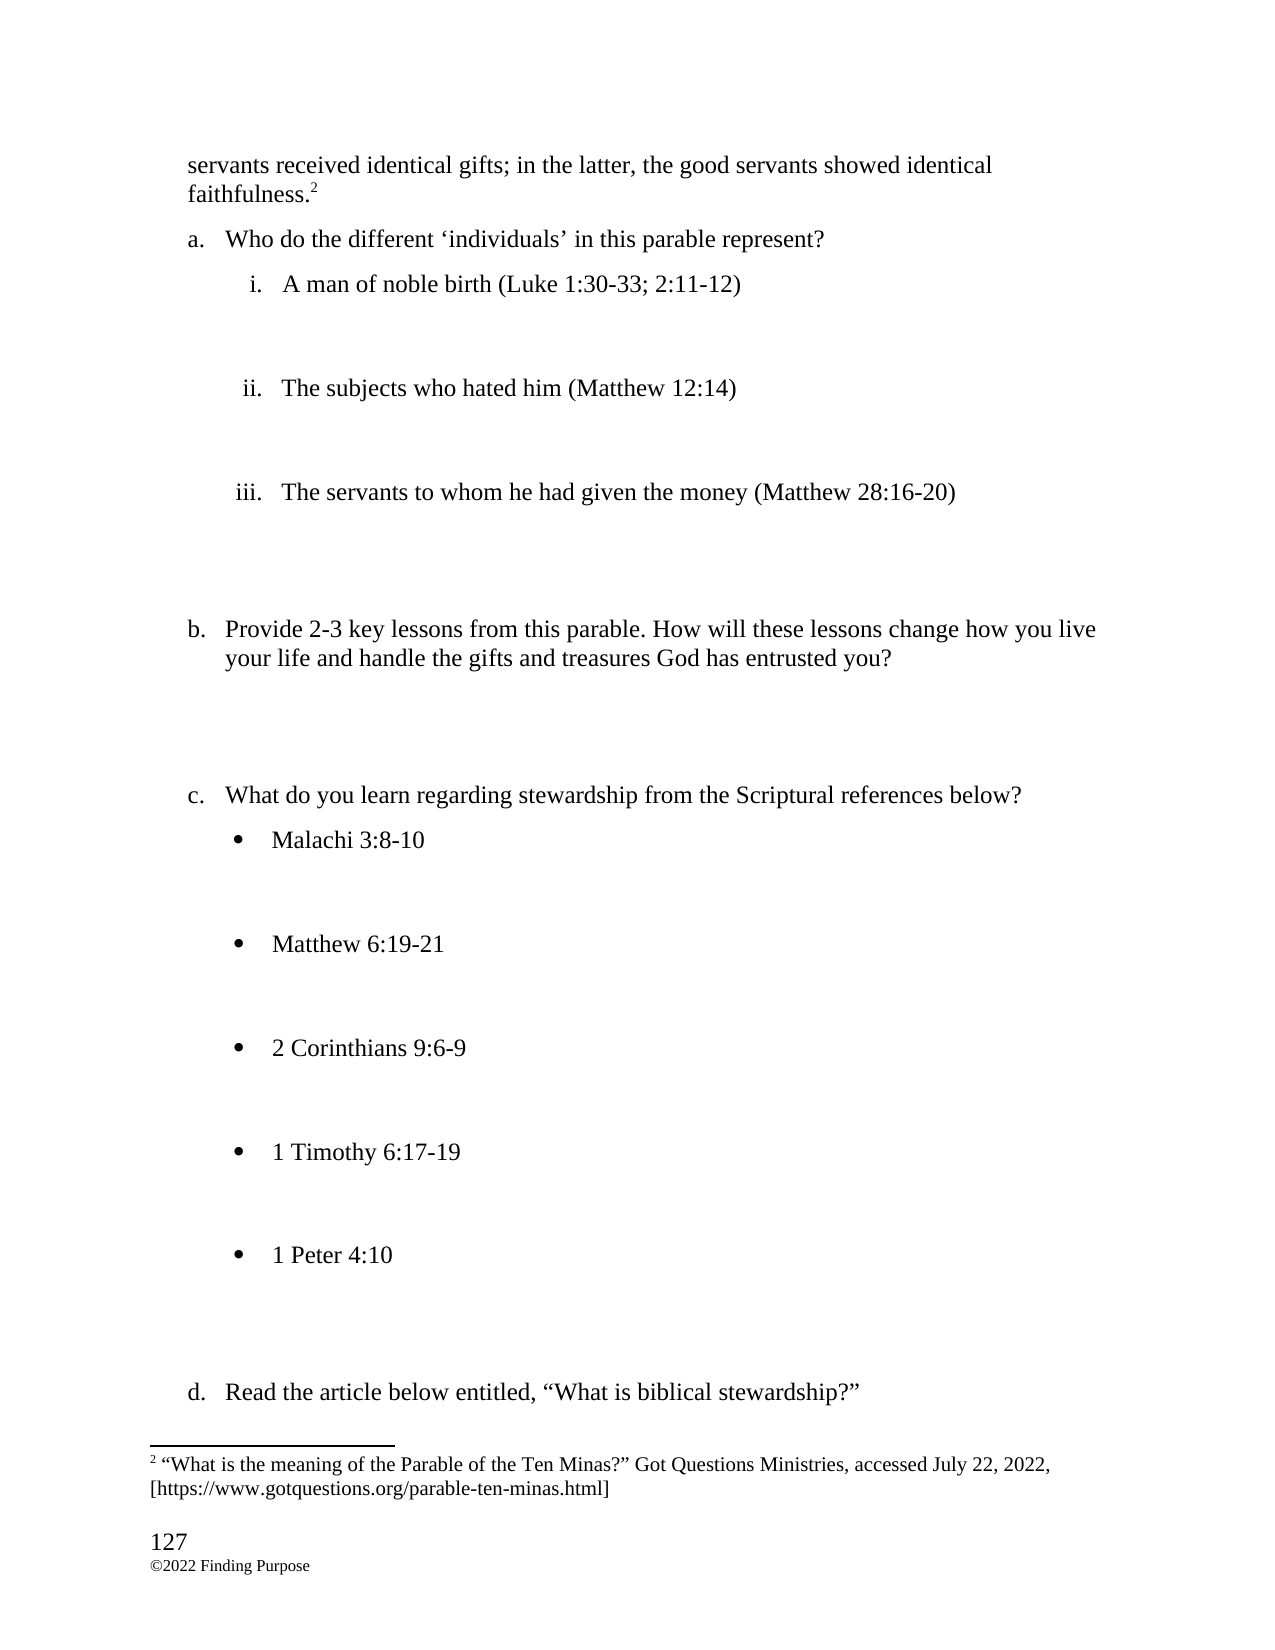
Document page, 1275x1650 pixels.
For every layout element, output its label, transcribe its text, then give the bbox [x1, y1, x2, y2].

text 2 Corinthians 9:6-9 [234, 1033, 1125, 1062]
text 1 Timothy 6:17-19 [234, 1137, 1125, 1165]
list Who do the different ‘individuals’ in this parable represent? [187, 224, 1125, 253]
text The servants to whom he had given the money (Matthew 28:16-20) [262, 477, 1125, 506]
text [187, 150, 1125, 207]
text 1 Peter 4:10 [234, 1240, 1125, 1269]
text Malachi 3:8-10 [234, 825, 1125, 854]
text Matthew 6:19-21 [234, 929, 1125, 958]
list A man of noble birth (Luke 1:30-33; 2:11-12) [262, 269, 1125, 298]
text Read the article below entitled, “What is biblical stewardship?” [187, 1377, 1125, 1406]
text Provide 2-3 key lessons from this parable. How will these lessons change how you live your life and handle the gifts and treasures God has entrusted you? [187, 614, 1125, 672]
text The subjects who hated him (Matthew 12:14) [262, 373, 1125, 402]
text What do you learn regarding stewardship from the Scriptural references below? [187, 780, 1125, 809]
